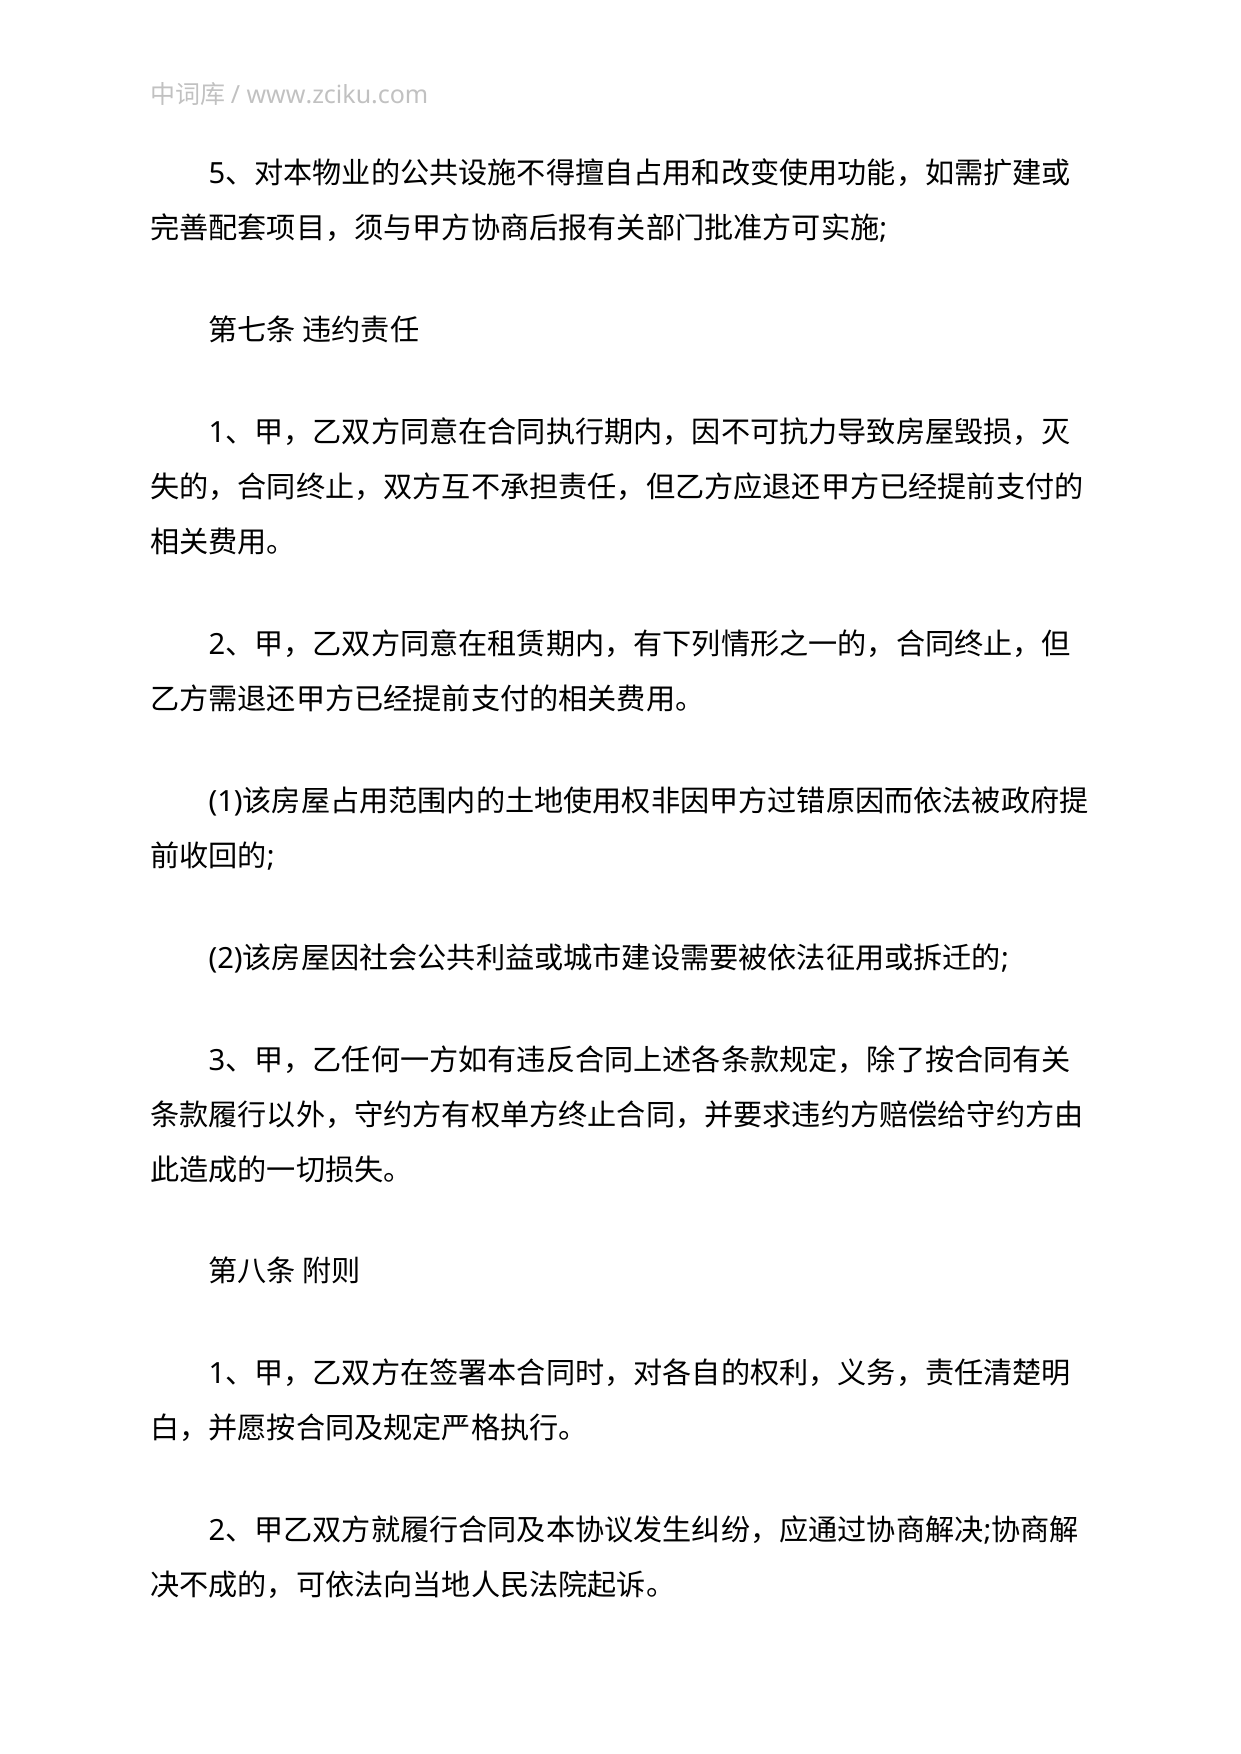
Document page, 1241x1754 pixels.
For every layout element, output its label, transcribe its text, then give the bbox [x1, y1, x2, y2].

text 1、甲，乙双方同意在合同执行期内，因不可抗力导致房屋毁损，灭失的，合同终止，双方互不承担责任，但乙方应退还甲方已经提前支付的相关费用。 [150, 409, 1090, 561]
text 第七条 违约责任 [150, 307, 1090, 349]
text 2、甲乙双方就履行合同及本协议发生纠纷，应通过协商解决;协商解决不成的，可依法向当地人民法院起诉。 [150, 1506, 1090, 1604]
text 2、甲，乙双方同意在租赁期内，有下列情形之一的，合同终止，但乙方需退还甲方已经提前支付的相关费用。 [150, 620, 1090, 718]
text 第八条 附则 [150, 1248, 1090, 1290]
text (2)该房屋因社会公共利益或城市建设需要被依法征用或拆迁的; [150, 934, 1090, 977]
text (1)该房屋占用范围内的土地使用权非因甲方过错原因而依法被政府提前收回的; [150, 777, 1090, 874]
text 3、甲，乙任何一方如有违反合同上述各条款规定，除了按合同有关条款履行以外，守约方有权单方终止合同，并要求违约方赔偿给守约方由此造成的一切损失。 [150, 1036, 1090, 1188]
text 5、对本物业的公共设施不得擅自占用和改变使用功能，如需扩建或完善配套项目，须与甲方协商后报有关部门批准方可实施; [150, 150, 1090, 247]
text 1、甲，乙双方在签署本合同时，对各自的权利，义务，责任清楚明白，并愿按合同及规定严格执行。 [150, 1349, 1090, 1447]
